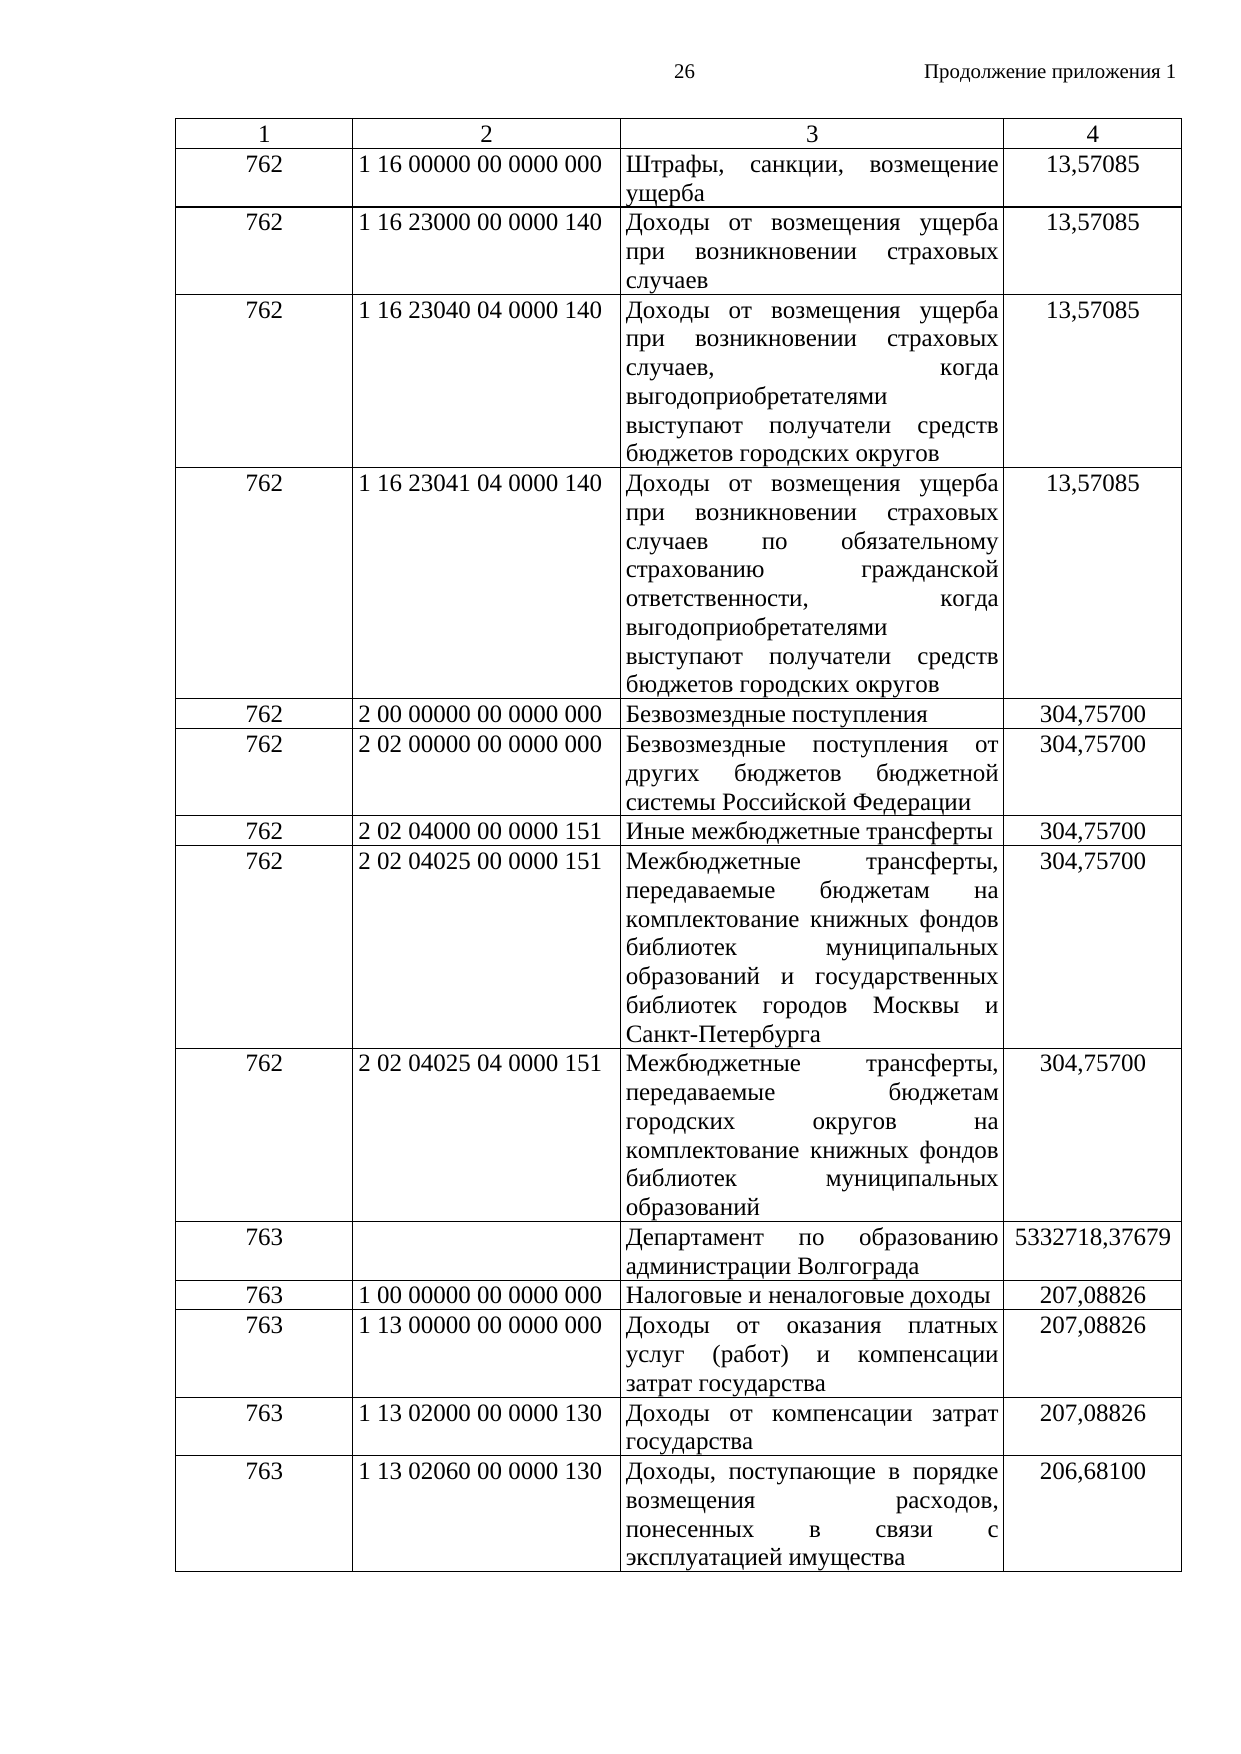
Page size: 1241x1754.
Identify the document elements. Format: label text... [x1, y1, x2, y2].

table_cell Департамент по образованию администрации Волгограда [621, 1222, 1003, 1279]
table_cell 763 [176, 1222, 352, 1279]
table_cell 762 [176, 1049, 352, 1221]
table_cell 1 13 00000 00 0000 000 [353, 1310, 620, 1397]
table_cell Межбюджетные трансферты, передаваемые бюджетам на комплектование книжных фондов библиотек муниципальных образований и государственных библиотек городов Москвы и Санкт-Петербурга [621, 846, 1003, 1047]
table_cell 1 13 02060 00 0000 130 [353, 1456, 620, 1571]
table_cell 2 02 04000 00 0000 151 [353, 816, 620, 845]
table_cell 763 [176, 1398, 352, 1455]
table_cell 2 02 00000 00 0000 000 [353, 729, 620, 815]
table_cell Доходы от оказания платных услуг (работ) и компенсации затрат государства [621, 1310, 1003, 1397]
table_cell 762 [176, 846, 352, 1047]
table_cell Безвозмездные поступления от других бюджетов бюджетной системы Российской Федерации [621, 729, 1003, 815]
table_cell [353, 1222, 620, 1279]
table_header 4 [1004, 119, 1181, 148]
table_cell Доходы от возмещения ущерба при возникновении страховых случаев, когда выгодоприобретателями выступают получатели средств бюджетов городских округов [621, 295, 1003, 467]
table_cell Доходы от возмещения ущерба при возникновении страховых случаев [621, 208, 1003, 294]
table_cell 1 16 23000 00 0000 140 [353, 208, 620, 294]
table_cell Штрафы, санкции, возмещение ущерба [621, 149, 1003, 206]
table_cell 763 [176, 1281, 352, 1309]
table_cell 13,57085 [1004, 295, 1181, 467]
table_cell 1 16 23041 04 0000 140 [353, 468, 620, 698]
table_cell 304,75700 [1004, 729, 1181, 815]
table_cell Доходы от компенсации затрат государства [621, 1398, 1003, 1455]
table_cell 304,75700 [1004, 699, 1181, 728]
table_cell Доходы, поступающие в порядке возмещения расходов, понесенных в связи с эксплуатацией имущества [621, 1456, 1003, 1571]
table_cell Доходы от возмещения ущерба при возникновении страховых случаев по обязательному страхованию гражданской ответственности, когда выгодоприобретателями выступают получатели средств бюджетов городских округов [621, 468, 1003, 698]
table_cell 762 [176, 816, 352, 845]
table_cell 762 [176, 468, 352, 698]
table_cell 1 16 23040 04 0000 140 [353, 295, 620, 467]
table_cell 13,57085 [1004, 208, 1181, 294]
table_cell 762 [176, 208, 352, 294]
table_cell 5332718,37679 [1004, 1222, 1181, 1279]
table_cell 13,57085 [1004, 468, 1181, 698]
table_cell 207,08826 [1004, 1398, 1181, 1455]
table_cell 207,08826 [1004, 1310, 1181, 1397]
table_cell 1 13 02000 00 0000 130 [353, 1398, 620, 1455]
table_cell Безвозмездные поступления [621, 699, 1003, 728]
table_cell 206,68100 [1004, 1456, 1181, 1571]
table_cell 207,08826 [1004, 1281, 1181, 1309]
table_cell 2 00 00000 00 0000 000 [353, 699, 620, 728]
table_cell 762 [176, 699, 352, 728]
table_cell 2 02 04025 04 0000 151 [353, 1049, 620, 1221]
table_cell 762 [176, 295, 352, 467]
table_cell 1 16 00000 00 0000 000 [353, 149, 620, 206]
table_cell 304,75700 [1004, 846, 1181, 1047]
table_cell 304,75700 [1004, 1049, 1181, 1221]
table_header 3 [621, 119, 1003, 148]
table_cell 762 [176, 149, 352, 206]
table_cell Налоговые и неналоговые доходы [621, 1281, 1003, 1309]
table_cell Иные межбюджетные трансферты [621, 816, 1003, 845]
table_header 1 [176, 119, 352, 148]
table_cell 763 [176, 1456, 352, 1571]
table_cell 1 00 00000 00 0000 000 [353, 1281, 620, 1309]
table_cell 2 02 04025 00 0000 151 [353, 846, 620, 1047]
table_cell 13,57085 [1004, 149, 1181, 206]
table_cell Межбюджетные трансферты, передаваемые бюджетам городских округов на комплектование книжных фондов библиотек муниципальных образований [621, 1049, 1003, 1221]
table_cell 304,75700 [1004, 816, 1181, 845]
table_cell 762 [176, 729, 352, 815]
table_header 2 [353, 119, 620, 148]
table_cell 763 [176, 1310, 352, 1397]
